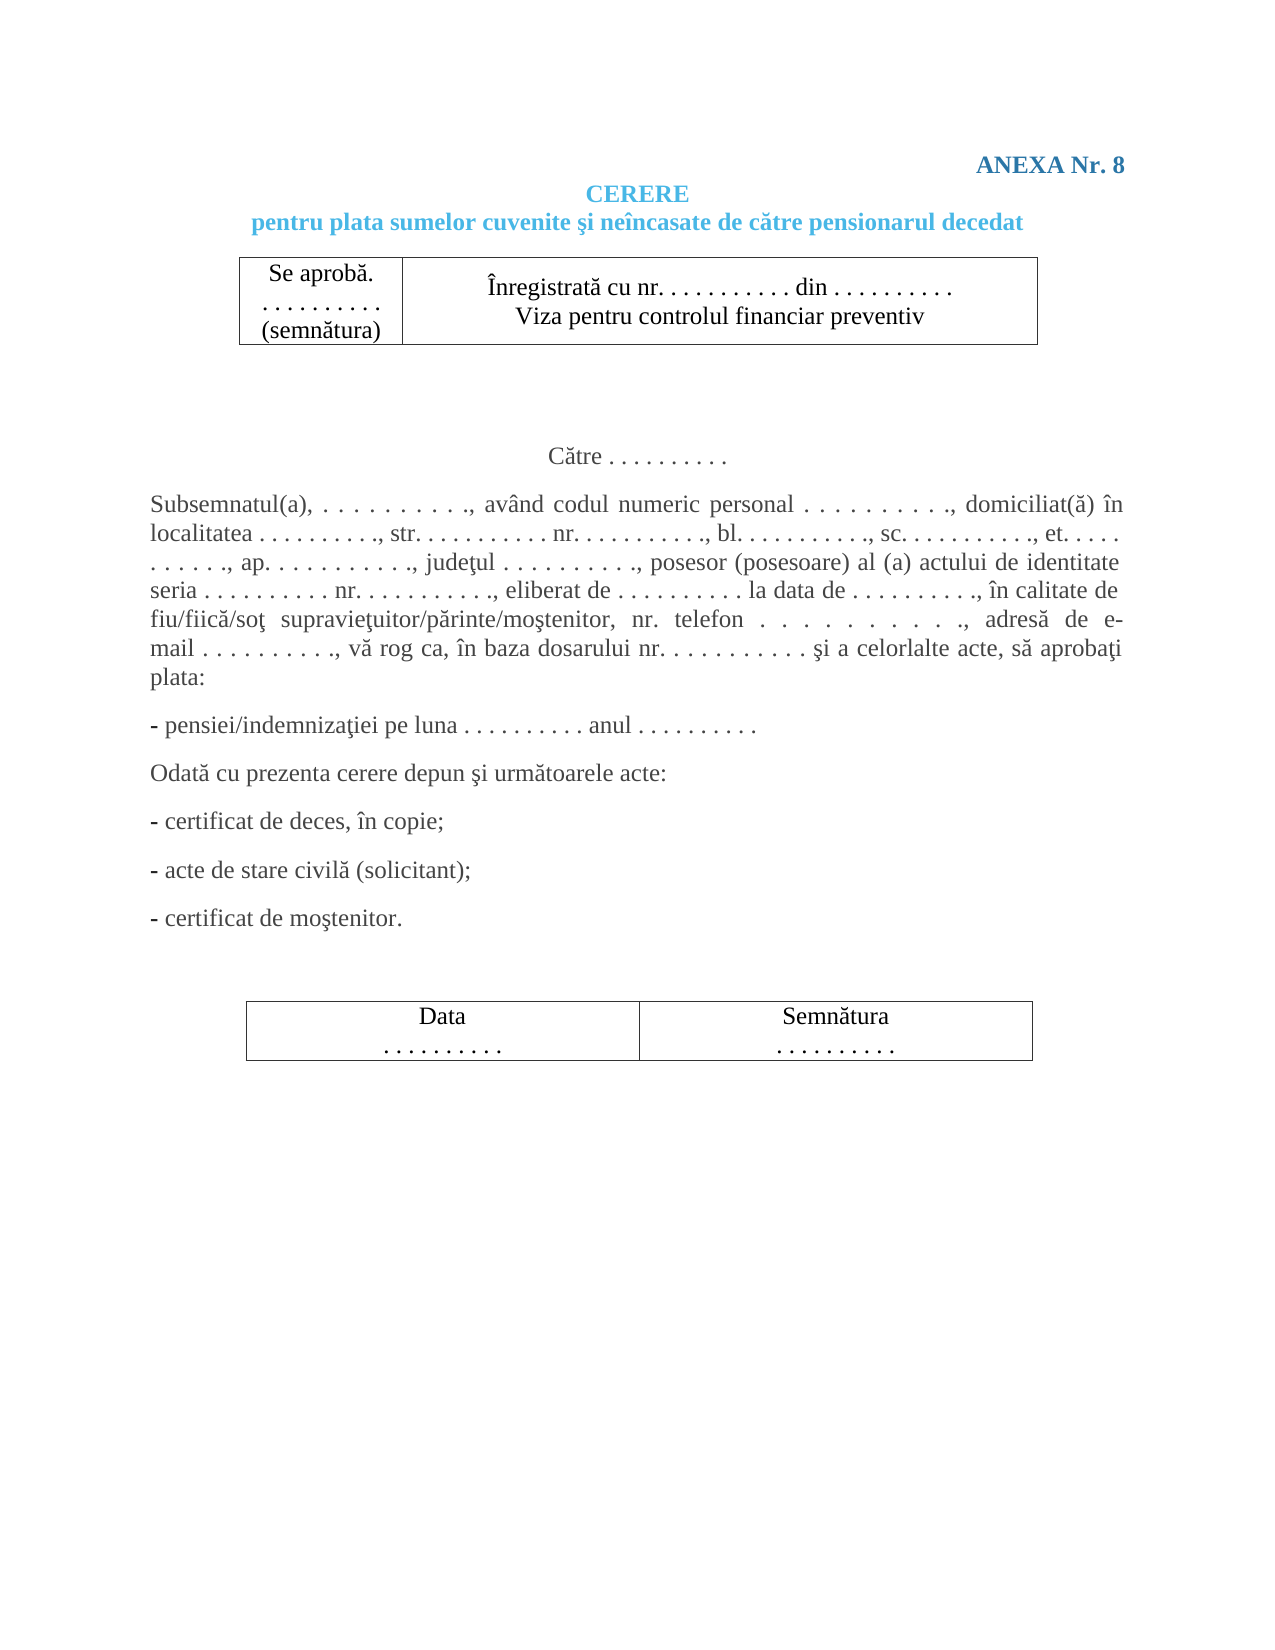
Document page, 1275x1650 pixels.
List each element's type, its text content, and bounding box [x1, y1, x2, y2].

text Subsemnatul(a), . . . . . . . . . ., având codul numeric personal . . . . . . . . . ., domiciliat(ă) în localitatea . . . . . . . . . ., str. . . . . . . . . . . nr. . . . . . . . . . ., bl. . . . . . . . . . ., sc. . . . . . . . . . ., et. . . . . . . . . . ., ap. . . . . . . . . . ., judeţul . . . . . . . . . ., posesor (posesoare) al (a) actului de identitate seria . . . . . . . . . . nr. . . . . . . . . . ., eliberat de . . . . . . . . . . la data de . . . . . . . . . ., în calitate de fiu/fiică/soţ supravieţuitor/părinte/moştenitor, nr. telefon . . . . . . . . . ., adresă de e-mail . . . . . . . . . ., vă rog ca, în baza dosarului nr. . . . . . . . . . . şi a celorlalte acte, să aprobaţi plata: [150, 489, 1125, 691]
table_cell Se aprobă. . . . . . . . . . . (semnătura) [240, 258, 402, 344]
text CERERE pentru plata sumelor cuvenite şi neîncasate de către pensionarul decedat [150, 179, 1125, 236]
table_cell Data . . . . . . . . . . [247, 1002, 639, 1060]
text - pensiei/indemnizaţiei pe luna . . . . . . . . . . anul . . . . . . . . . . [150, 710, 1125, 739]
text - certificat de moştenitor. [150, 903, 1125, 932]
table_cell Semnătura . . . . . . . . . . [640, 1002, 1032, 1060]
table_cell Înregistrată cu nr. . . . . . . . . . . din . . . . . . . . . . Viza pentru controlul financiar preventiv [403, 258, 1037, 344]
text Către . . . . . . . . . . [150, 441, 1125, 470]
text - acte de stare civilă (solicitant); [150, 855, 1125, 883]
text ANEXA Nr. 8 [150, 150, 1125, 179]
text - certificat de deces, în copie; [150, 806, 1125, 835]
text Odată cu prezenta cerere depun şi următoarele acte: [150, 758, 1125, 787]
